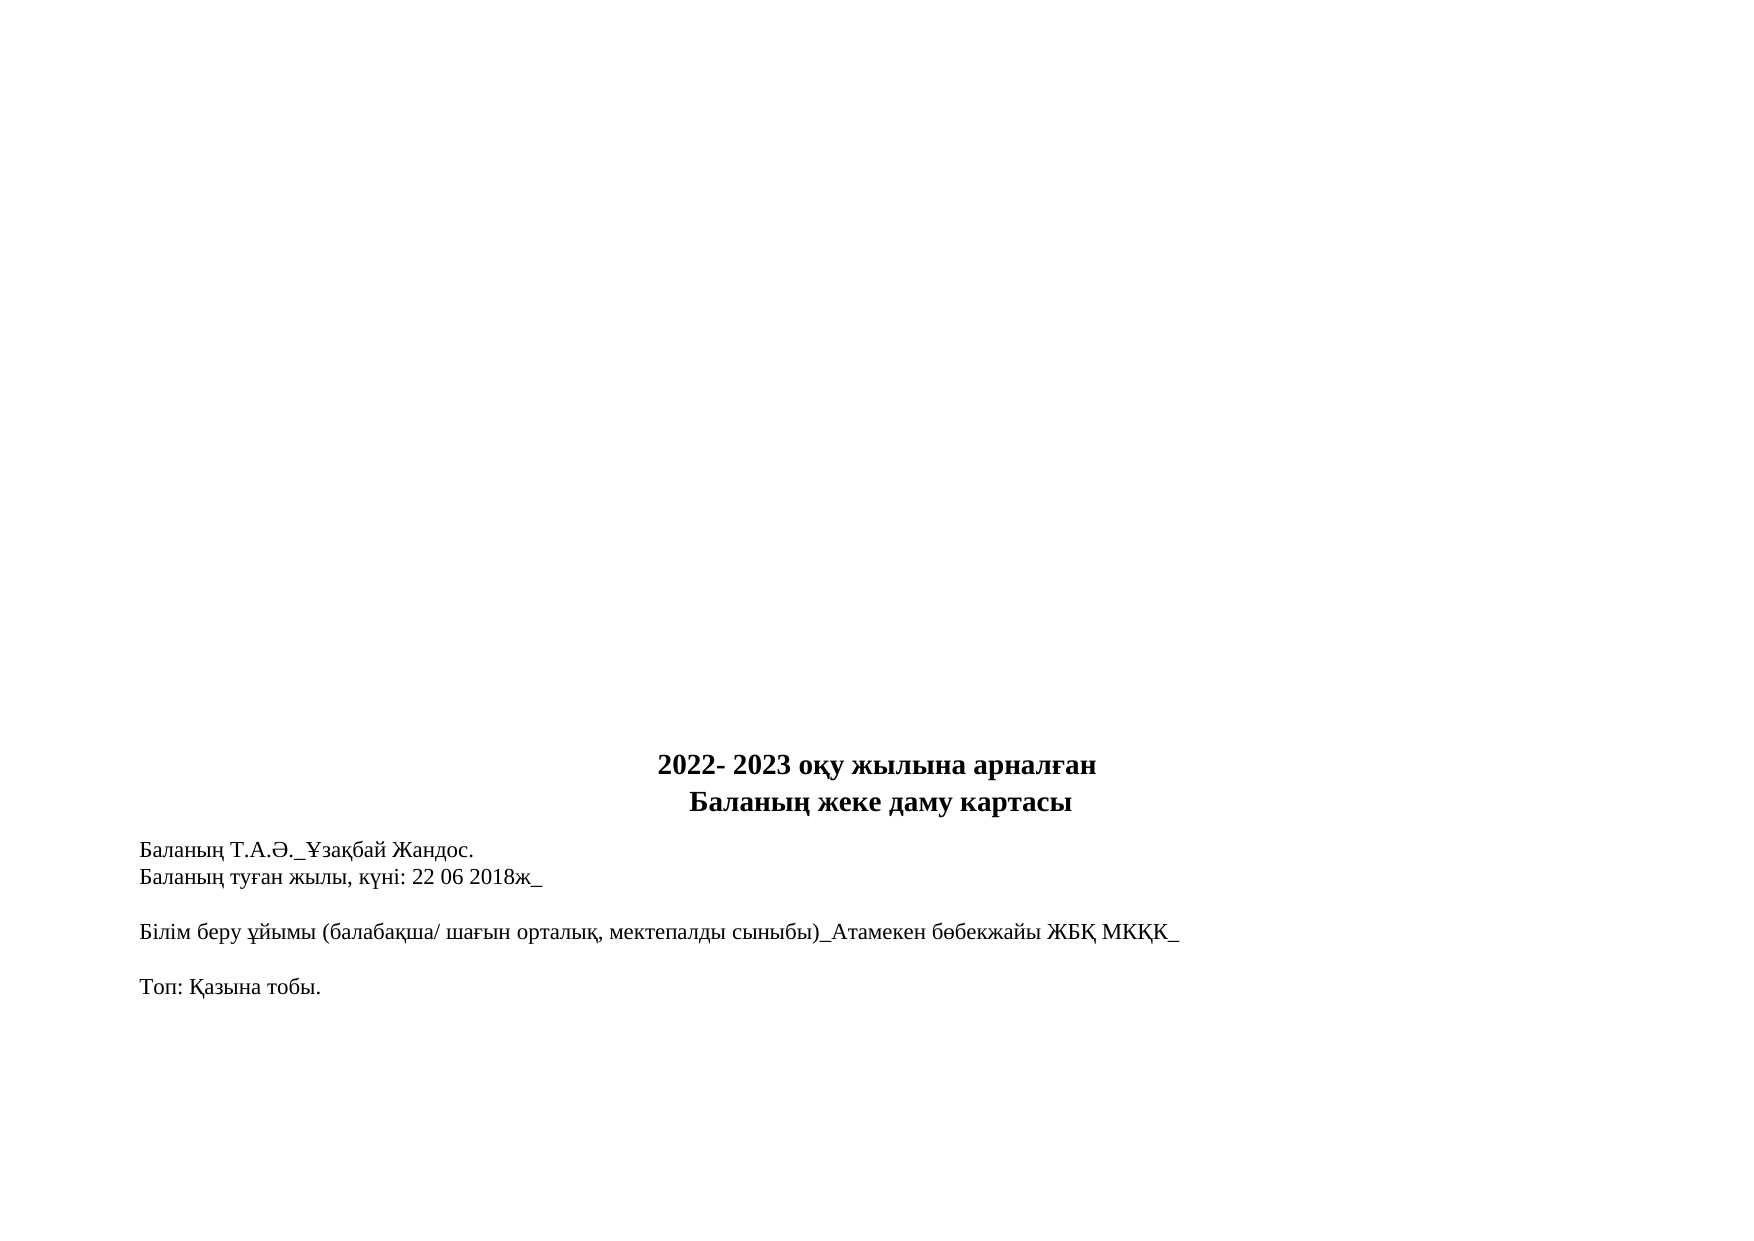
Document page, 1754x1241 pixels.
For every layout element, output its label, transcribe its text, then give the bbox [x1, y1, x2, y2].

text Білім беру ұйымы (балабақша/ шағын орталық, мектепалды сыныбы)_Атамекен бөбекжайы ЖБҚ МКҚК_ [139, 915, 1636, 945]
text 2022- 2023 оқу жылына арналған Баланың жеке даму картасы [118, 747, 1636, 817]
text Баланың туған жылы, күні: 22 06 2018ж_ [139, 863, 1636, 890]
text Баланың Т.А.Ә._Ұзақбай Жандос. [139, 836, 1654, 863]
text Топ: Қазына тобы. [139, 970, 1636, 1000]
